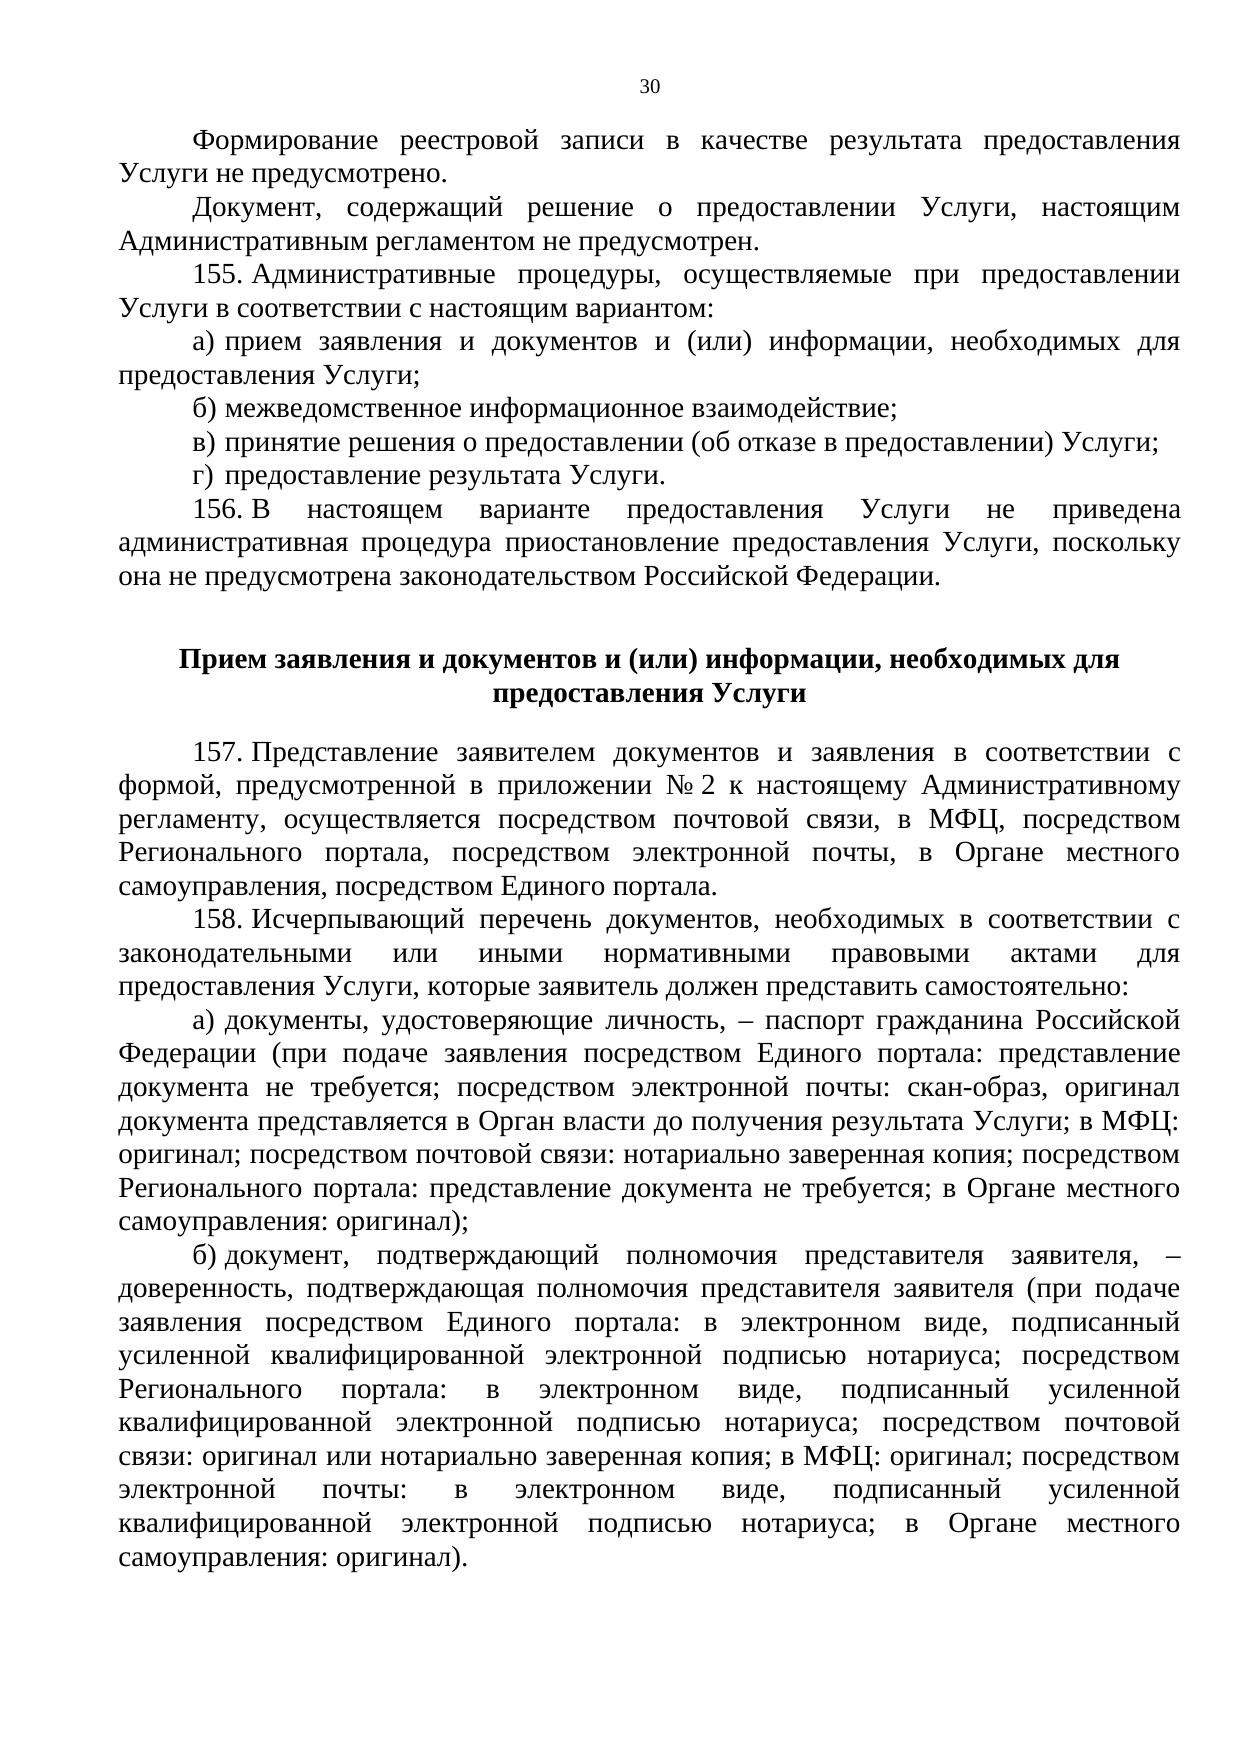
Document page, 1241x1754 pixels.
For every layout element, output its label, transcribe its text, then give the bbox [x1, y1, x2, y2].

list межведомственное информационное взаимодействие; [118, 390, 1181, 424]
text Документ, содержащий решение о предоставлении Услуги, настоящим Административным регламентом не предусмотрен. [118, 189, 1181, 256]
text Формирование реестровой записи в качестве результата предоставления Услуги не предусмотрено. [118, 122, 1181, 189]
list прием заявления и документов и (или) информации, необходимых для предоставления Услуги; [118, 323, 1181, 390]
list Административные процедуры, осуществляемые при предоставлении Услуги в соответствии с настоящим вариантом: [118, 256, 1181, 323]
list документ, подтверждающий полномочия представителя заявителя, – доверенность, подтверждающая полномочия представителя заявителя (при подаче заявления посредством Единого портала: в электронном виде, подписанный усиленной квалифицированной электронной подписью нотариуса; посредством Регионального портала: в электронном виде, подписанный усиленной квалифицированной электронной подписью нотариуса; посредством почтовой связи: оригинал или нотариально заверенная копия; в МФЦ: оригинал; посредством электронной почты: в электронном виде, подписанный усиленной квалифицированной электронной подписью нотариуса; в Органе местного самоуправления: оригинал). [118, 1237, 1181, 1572]
list предоставление результата Услуги. [118, 457, 1181, 491]
list принятие решения о предоставлении (об отказе в предоставлении) Услуги; [118, 424, 1181, 457]
list документы, удостоверяющие личность, – паспорт гражданина Российской Федерации (при подаче заявления посредством Единого портала: представление документа не требуется; посредством электронной почты: скан-образ, оригинал документа представляется в Орган власти до получения результата Услуги; в МФЦ: оригинал; посредством почтовой связи: нотариально заверенная копия; посредством Регионального портала: представление документа не требуется; в Органе местного самоуправления: оригинал); [118, 1002, 1181, 1237]
list Представление заявителем документов и заявления в соответствии с формой, предусмотренной в приложении № 2 к настоящему Административному регламенту, осуществляется посредством почтовой связи, в МФЦ, посредством Регионального портала, посредством электронной почты, в Органе местного самоуправления, посредством Единого портала. [118, 734, 1181, 901]
list Исчерпывающий перечень документов, необходимых в соответствии с законодательными или иными нормативными правовыми актами для предоставления Услуги, которые заявитель должен представить самостоятельно: [118, 901, 1181, 1002]
text Прием заявления и документов и (или) информации, необходимых для предоставления Услуги [118, 642, 1181, 709]
list В настоящем варианте предоставления Услуги не приведена административная процедура приостановление предоставления Услуги, поскольку она не предусмотрена законодательством Российской Федерации. [118, 491, 1181, 592]
